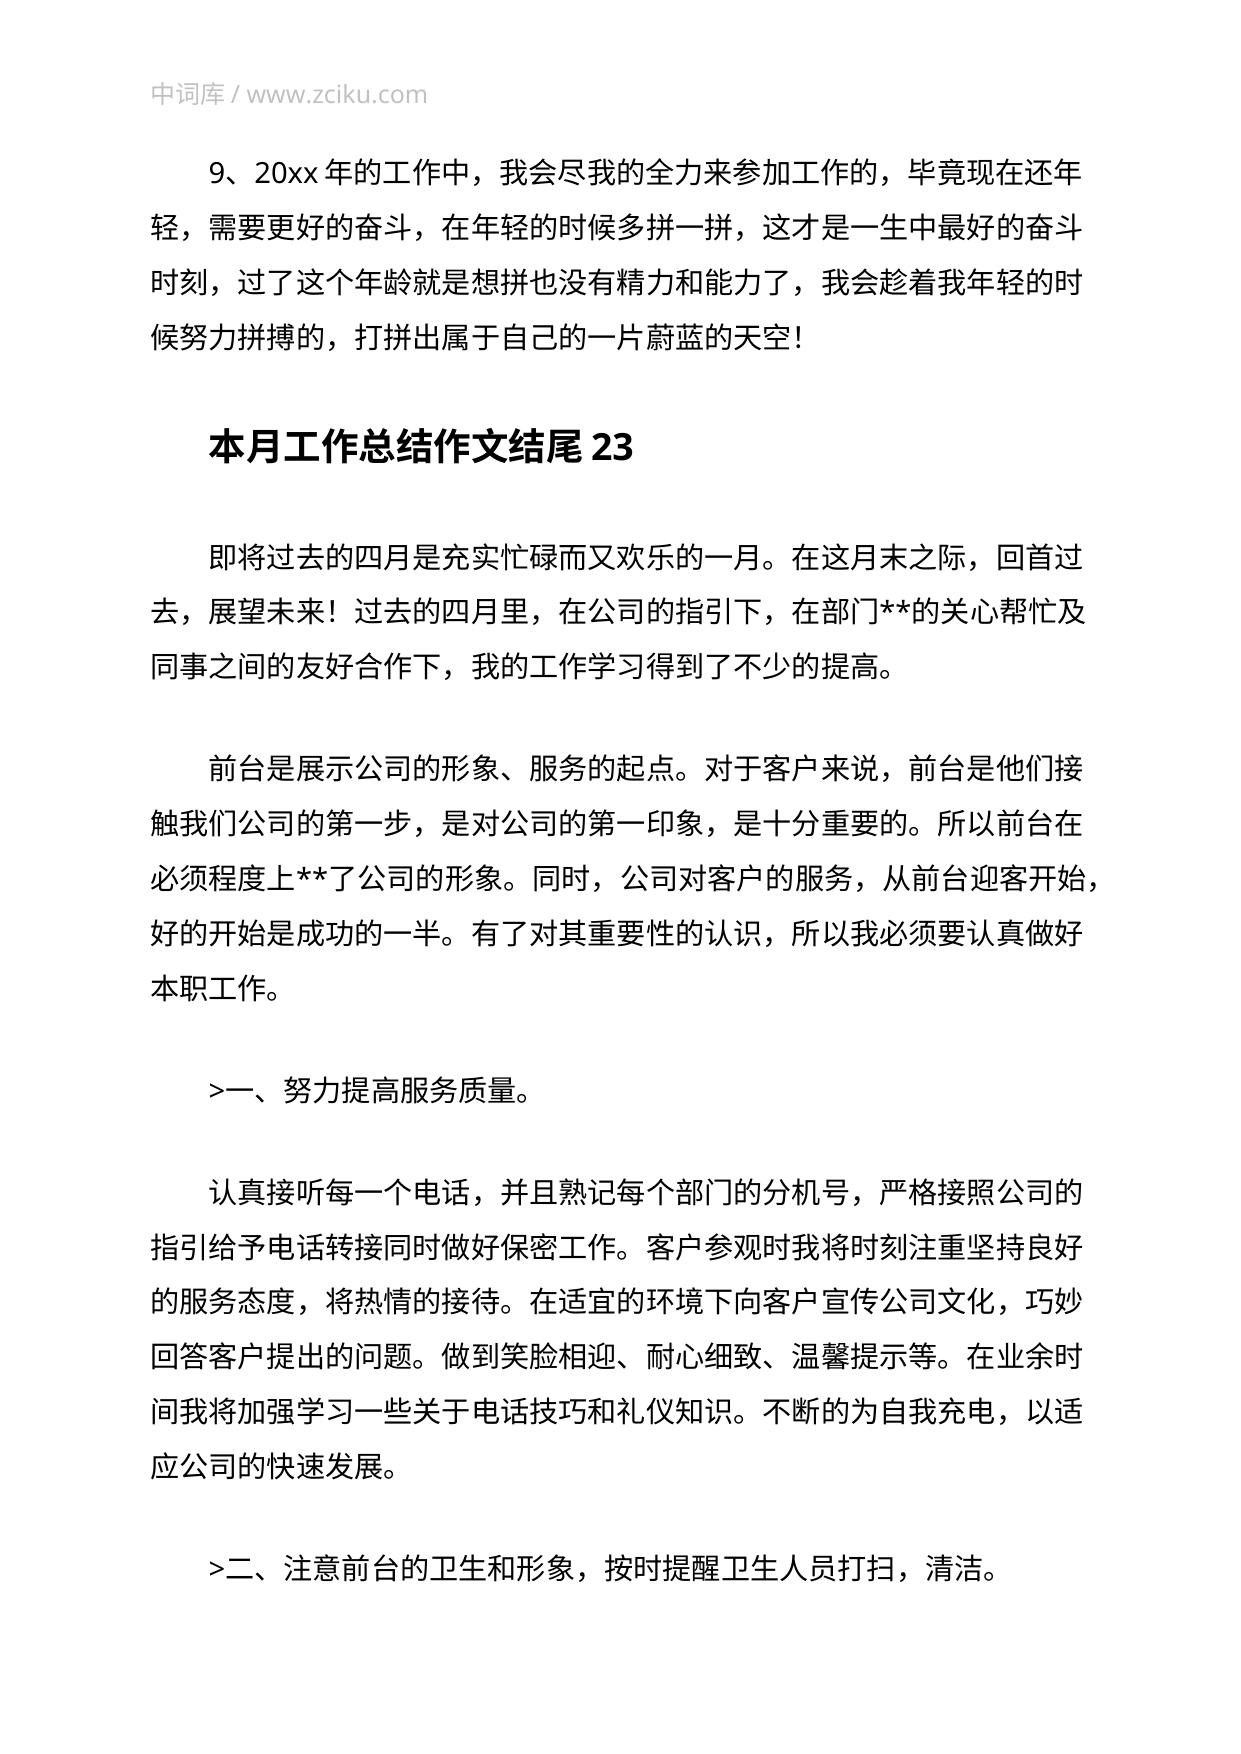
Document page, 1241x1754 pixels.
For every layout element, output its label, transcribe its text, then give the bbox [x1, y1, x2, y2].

text >一、努力提高服务质量。 [150, 1067, 1090, 1110]
text 即将过去的四月是充实忙碌而又欢乐的一月。在这月末之际，回首过去，展望未来！过去的四月里，在公司的指引下，在部门**的关心帮忙及同事之间的友好合作下，我的工作学习得到了不少的提高。 [150, 534, 1090, 686]
text 认真接听每一个电话，并且熟记每个部门的分机号，严格接照公司的指引给予电话转接同时做好保密工作。客户参观时我将时刻注重坚持良好的服务态度，将热情的接待。在适宜的环境下向客户宣传公司文化，巧妙回答客户提出的问题。做到笑脸相迎、耐心细致、温馨提示等。在业余时间我将加强学习一些关于电话技巧和礼仪知识。不断的为自我充电，以适应公司的快速发展。 [150, 1169, 1090, 1486]
text 9、20xx年的工作中，我会尽我的全力来参加工作的，毕竟现在还年轻，需要更好的奋斗，在年轻的时候多拼一拼，这才是一生中最好的奋斗时刻，过了这个年龄就是想拼也没有精力和能力了，我会趁着我年轻的时候努力拼搏的，打拼出属于自己的一片蔚蓝的天空！ [150, 150, 1090, 357]
text 前台是展示公司的形象、服务的起点。对于客户来说，前台是他们接触我们公司的第一步，是对公司的第一印象，是十分重要的。所以前台在必须程度上**了公司的形象。同时，公司对客户的服务，从前台迎客开始，好的开始是成功的一半。有了对其重要性的认识，所以我必须要认真做好本职工作。 [150, 746, 1090, 1008]
text 本月工作总结作文结尾23 [150, 417, 1090, 471]
text >二、注意前台的卫生和形象，按时提醒卫生人员打扫，清洁。 [150, 1546, 1090, 1588]
